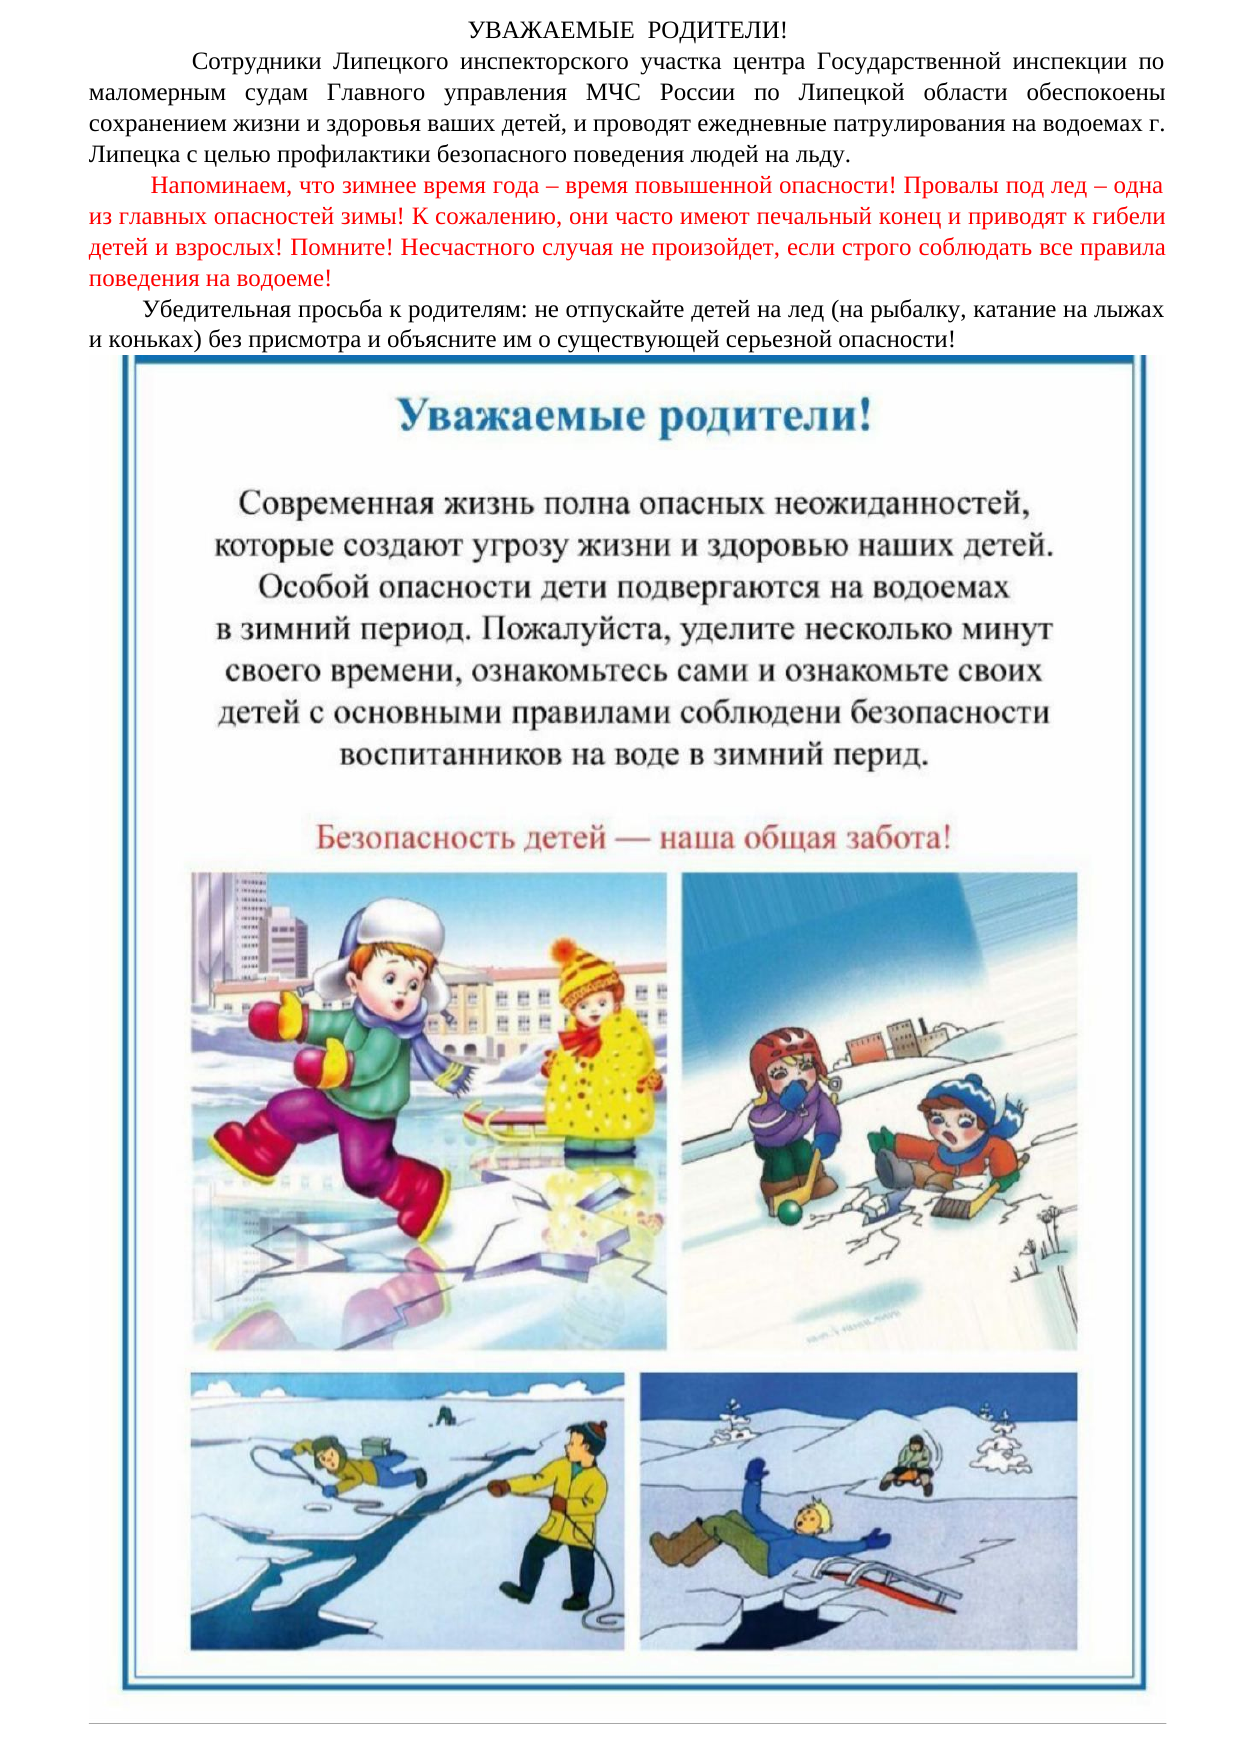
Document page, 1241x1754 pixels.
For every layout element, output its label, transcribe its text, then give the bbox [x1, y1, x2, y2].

text Напоминаем, что зимнее время года – время повышенной опасности! Провалы под лед – одна из главных опасностей зимы! К сожалению, они часто имеют печальный конец и приводят к гибели детей и взрослых! Помните! Несчастного случая не произойдет, если строго соблюдать все правила поведения на водоеме! [89, 170, 1167, 292]
picture [88, 355, 1167, 1724]
text Сотрудники Липецкого инспекторского участка центра Государственной инспекции по маломерным судам Главного управления МЧС России по Липецкой области обеспокоены сохранением жизни и здоровья ваших детей, и проводят ежедневные патрулирования на водоемах г. Липецка с целью профилактики безопасного поведения людей на льду. [89, 46, 1167, 168]
text Убедительная просьба к родителям: не отпускайте детей на лед (на рыбалку, катание на лыжах и коньках) без присмотра и объясните им о существующей серьезной опасности! [89, 294, 1167, 353]
text УВАЖАЕМЫЕ РОДИТЕЛИ! [89, 15, 1167, 43]
